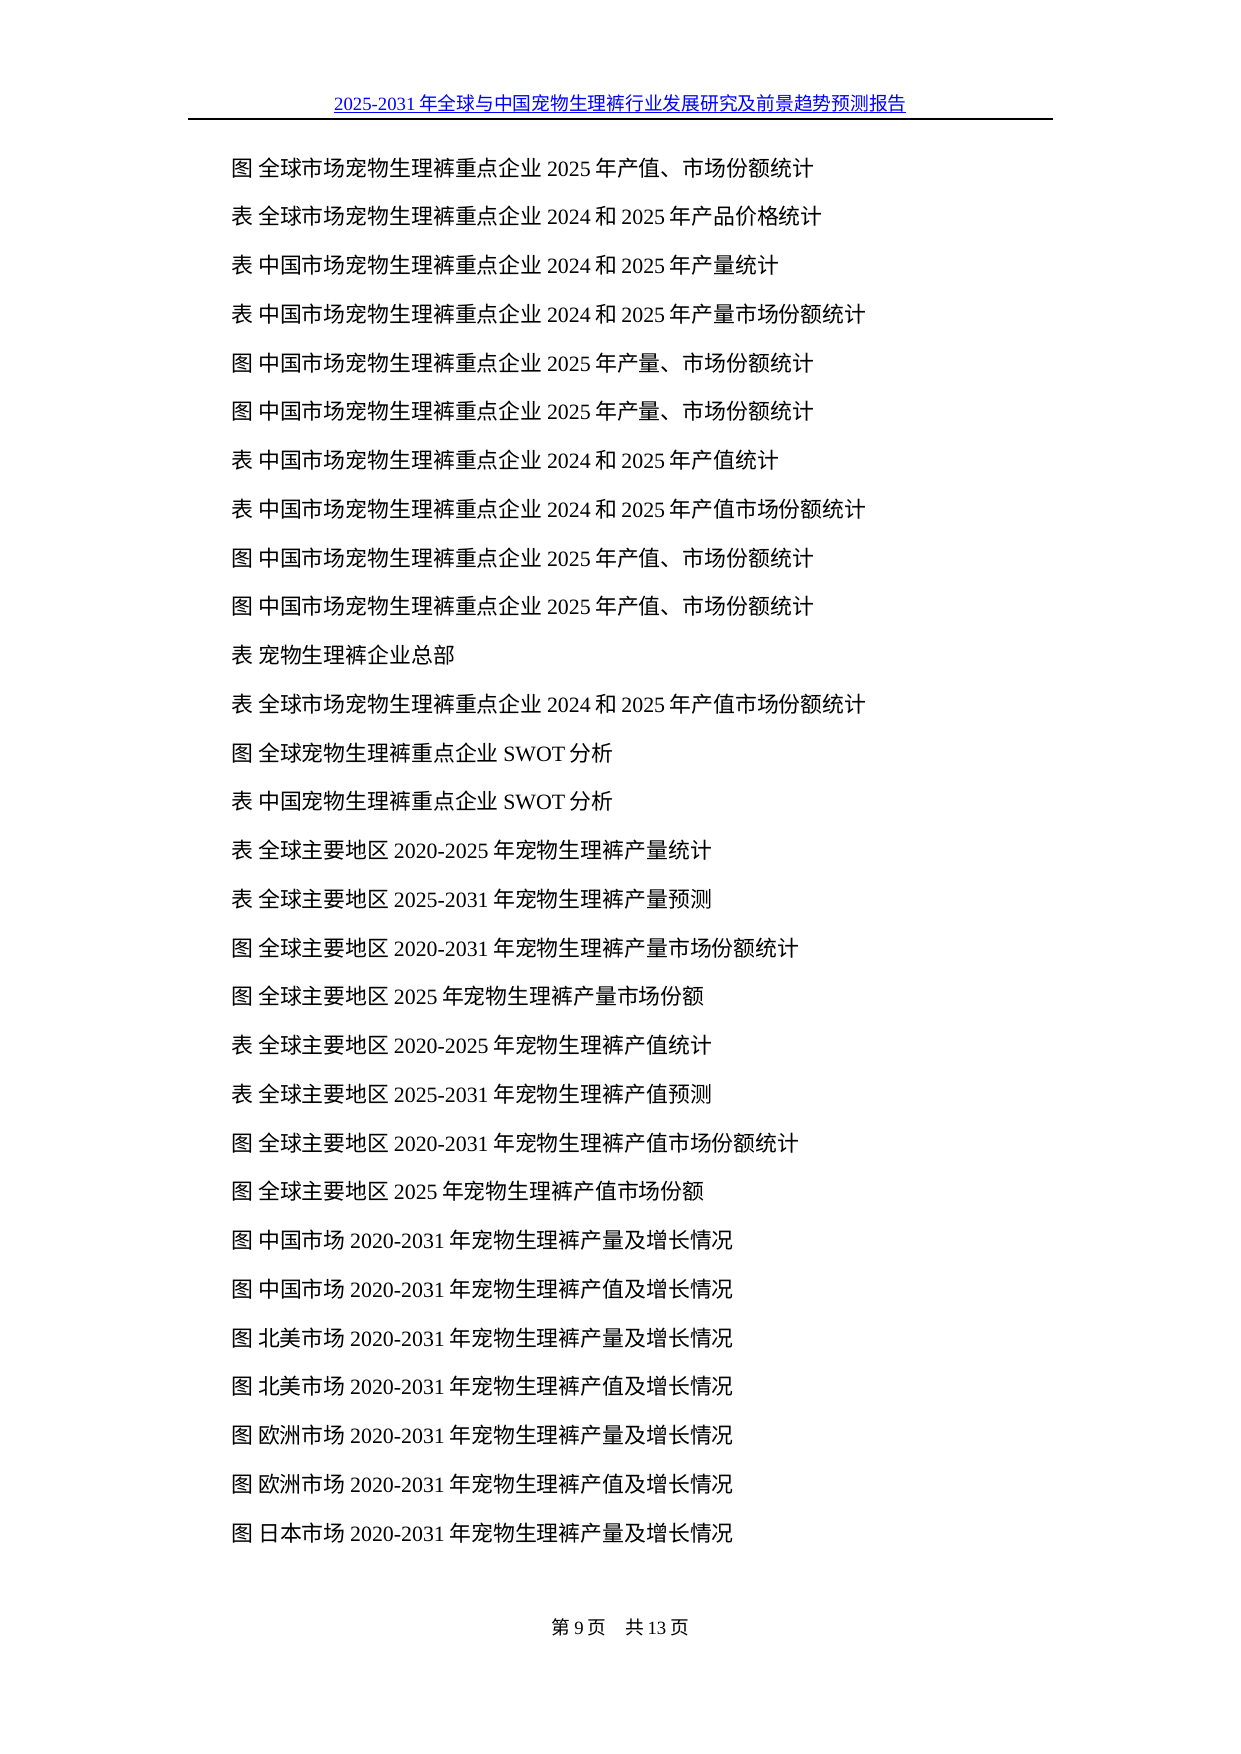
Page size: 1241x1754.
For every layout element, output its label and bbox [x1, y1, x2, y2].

text [187, 150, 1053, 1548]
